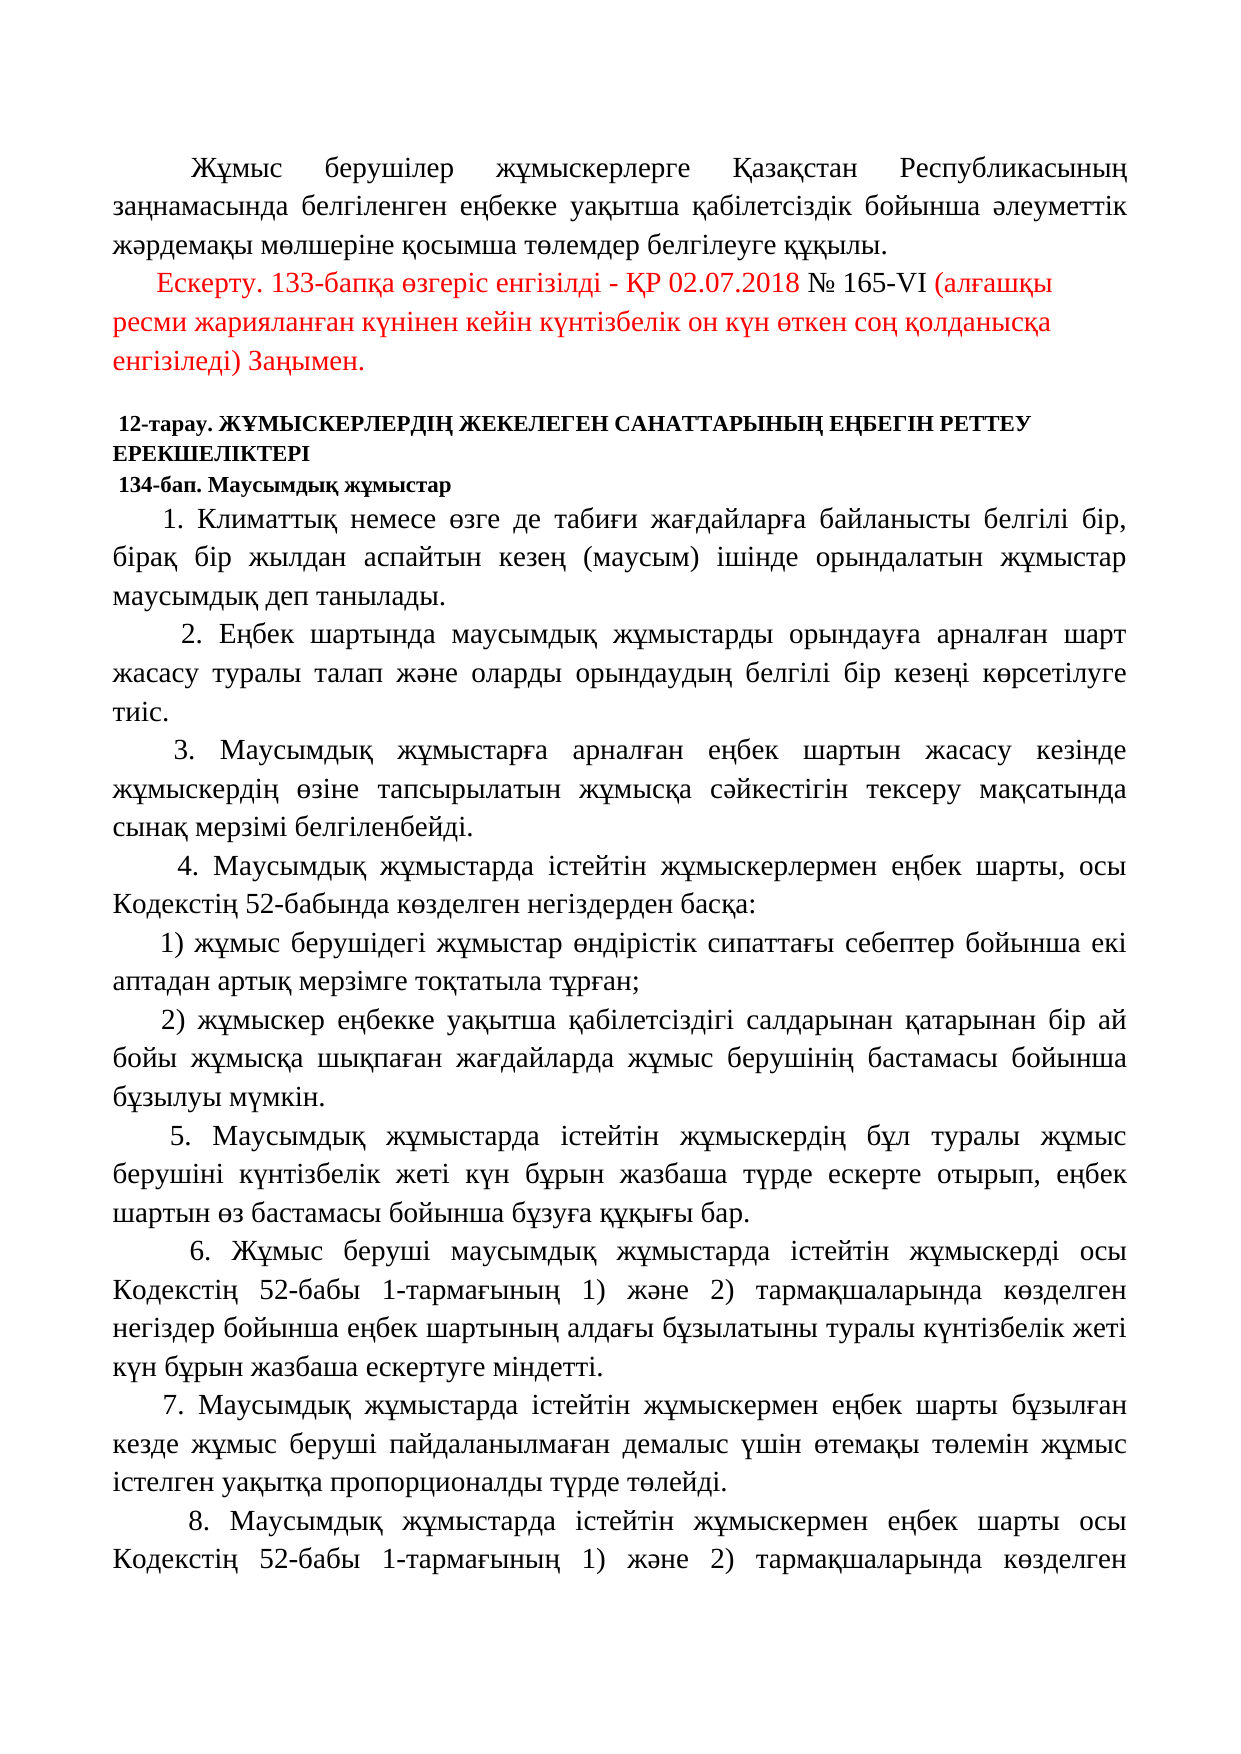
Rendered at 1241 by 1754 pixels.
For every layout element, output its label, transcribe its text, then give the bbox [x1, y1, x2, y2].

text 6. Жұмыс беруші маусымдық жұмыстарда істейтін жұмыскерді осы Кодекстің 52-бабы 1-тармағының 1) және 2) тармақшаларында көзделген негіздер бойынша еңбек шартының алдағы бұзылатыны туралы күнтізбелік жеті күн бұрын жазбаша ескертуге міндетті. [112, 1233, 1128, 1382]
text 2) жұмыскер еңбекке уақытша қабілетсіздігі салдарынан қатарынан бір ай бойы жұмысқа шықпаған жағдайларда жұмыс берушінің бастамасы бойынша бұзылуы мүмкін. [112, 1002, 1128, 1113]
text Жұмыс берушілер жұмыскерлерге Қазақстан Республикасының заңнамасында белгіленген еңбекке уақытша қабілетсіздік бойынша әлеуметтік жәрдемақы мөлшеріне қосымша төлемдер белгілеуге құқылы. [112, 150, 1128, 261]
text 1) жұмыс берушідегі жұмыстар өндірістік сипаттағы себептер бойынша екі аптадан артық мерзімге тоқтатыла тұрған; [112, 925, 1128, 997]
text 4. Маусымдық жұмыстарда істейтін жұмыскерлермен еңбек шарты, осы Кодекстің 52-бабында көзделген негіздерден басқа: [112, 848, 1128, 920]
text 12-тарау. ЖҰМЫСКЕРЛЕРДІҢ ЖЕКЕЛЕГЕН САНАТТАРЫНЫҢ ЕҢБЕГІН РЕТТЕУ ЕРЕКШЕЛІКТЕРІ [112, 410, 1128, 467]
text 1. Климаттық немесе өзге де табиғи жағдайларға байланысты белгілі бір, бірақ бір жылдан аспайтын кезең (маусым) ішінде орындалатын жұмыстар маусымдық деп танылады. [112, 501, 1128, 612]
text Ескерту. 133-бапқа өзгеріс енгізілді - ҚР 02.07.2018 № 165-VІ (алғашқы ресми жарияланған күнінен кейін күнтізбелік он күн өткен соң қолданысқа енгізіледі) Заңымен. [112, 266, 1128, 406]
text 3. Маусымдық жұмыстарға арналған еңбек шартын жасасу кезінде жұмыскердің өзіне тапсырылатын жұмысқа сәйкестігін тексеру мақсатында сынақ мерзімі белгіленбейді. [112, 732, 1128, 843]
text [112, 1503, 1128, 1575]
text 134-бап. Маусымдық жұмыстар [112, 471, 1128, 497]
text 7. Маусымдық жұмыстарда істейтін жұмыскермен еңбек шарты бұзылған кезде жұмыс беруші пайдаланылмаған демалыс үшін өтемақы төлемін жұмыс істелген уақытқа пропорционалды түрде төлейді. [112, 1387, 1128, 1498]
text 2. Еңбек шартында маусымдық жұмыстарды орындауға арналған шарт жасасу туралы талап және оларды орындаудың белгілі бір кезеңі көрсетілуге тиіс. [112, 617, 1128, 727]
text 5. Маусымдық жұмыстарда істейтін жұмыскердің бұл туралы жұмыс берушіні күнтізбелік жеті күн бұрын жазбаша түрде ескерте отырып, еңбек шартын өз бастамасы бойынша бұзуға құқығы бар. [112, 1118, 1128, 1228]
